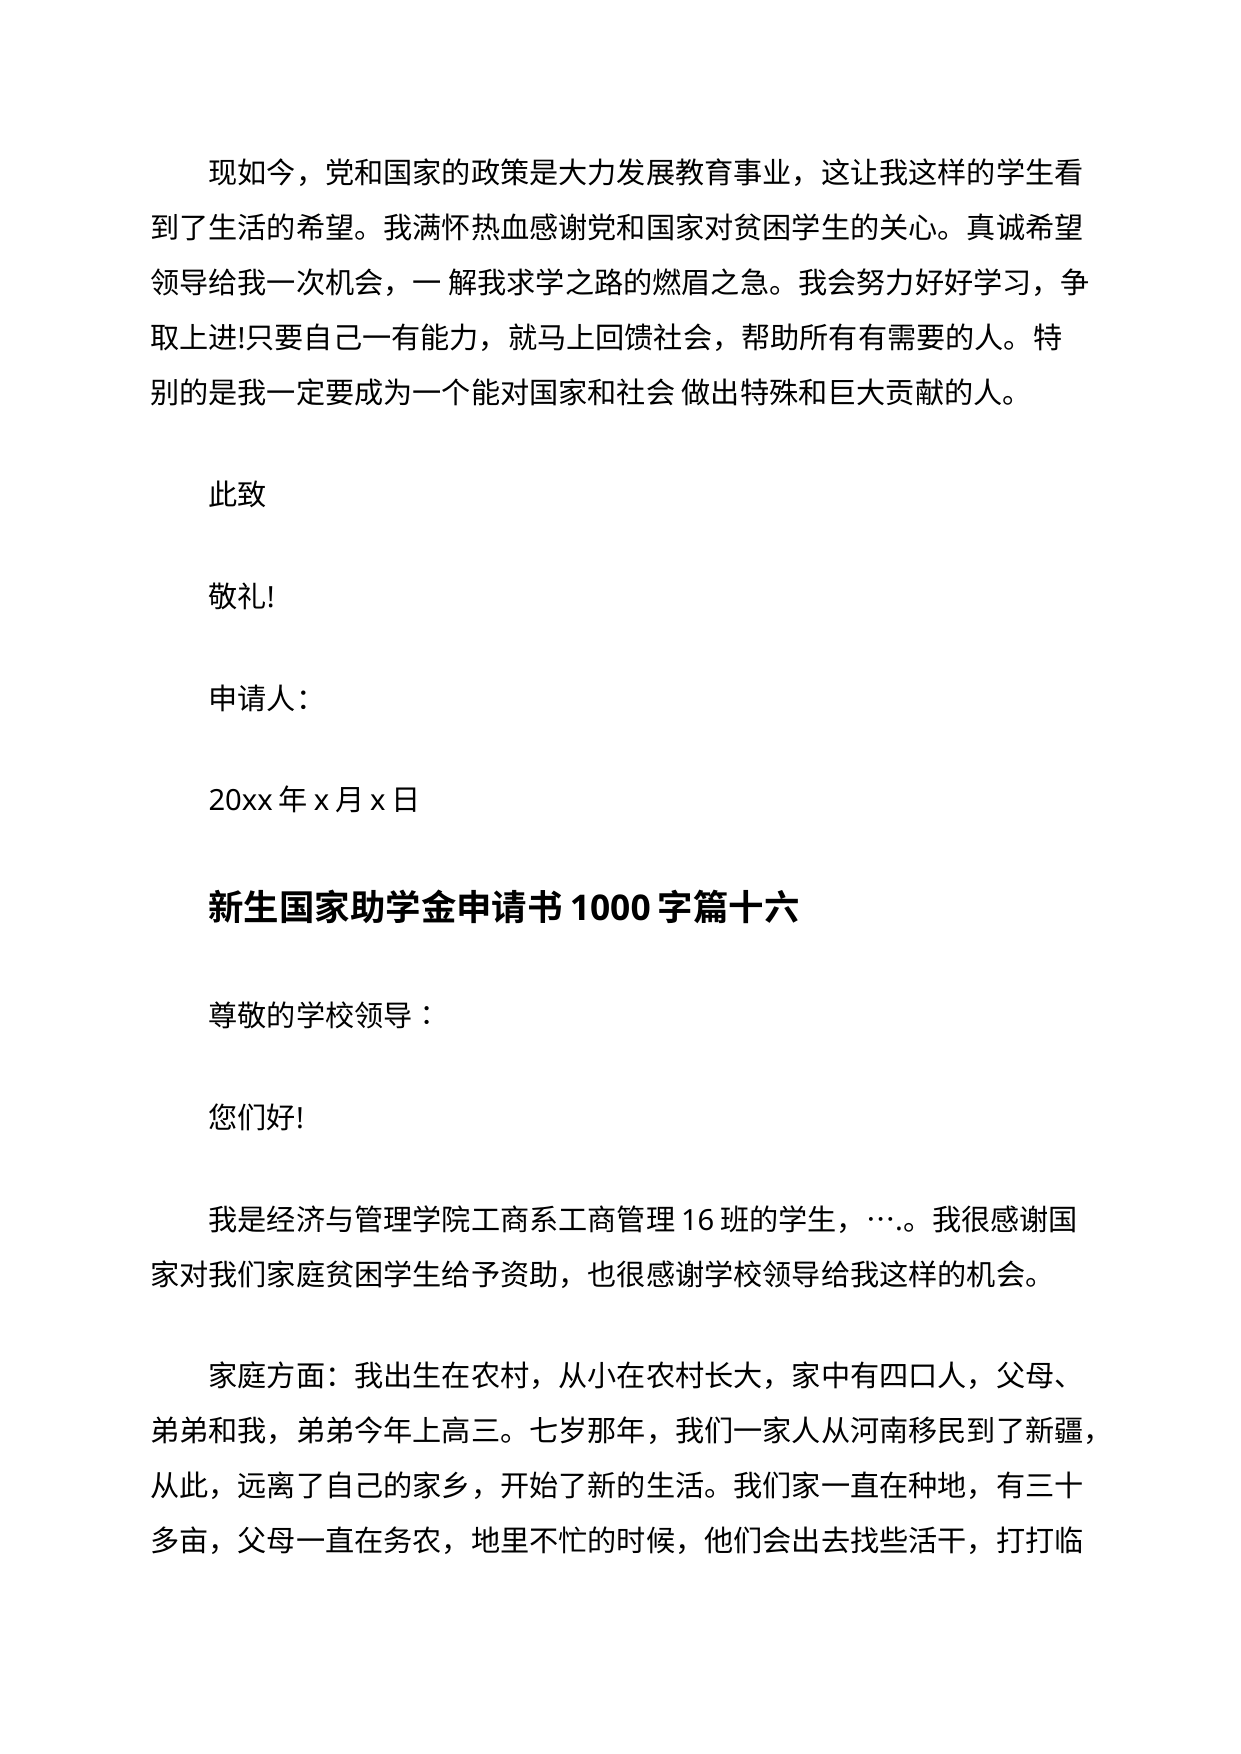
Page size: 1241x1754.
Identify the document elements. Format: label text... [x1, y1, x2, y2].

text 此致 [150, 471, 1090, 514]
text 您们好! [150, 1094, 1090, 1137]
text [150, 1353, 1090, 1560]
text 申请人： [150, 675, 1090, 717]
text 现如今，党和国家的政策是大力发展教育事业，这让我这样的学生看到了生活的希望。我满怀热血感谢党和国家对贫困学生的关心。真诚希望领导给我一次机会，一 解我求学之路的燃眉之急。我会努力好好学习，争取上进!只要自己一有能力，就马上回馈社会，帮助所有有需要的人。特别的是我一定要成为一个能对国家和社会 做出特殊和巨大贡献的人。 [150, 150, 1090, 412]
text 我是经济与管理学院工商系工商管理16班的学生，….。我很感谢国家对我们家庭贫困学生给予资助，也很感谢学校领导给我这样的机会。 [150, 1196, 1090, 1293]
text 敬礼! [150, 573, 1090, 616]
text 新生国家助学金申请书1000字篇十六 [150, 879, 1090, 930]
text 20xx年x月x日 [150, 777, 1090, 819]
text 尊敬的学校领导∶ [150, 992, 1090, 1035]
